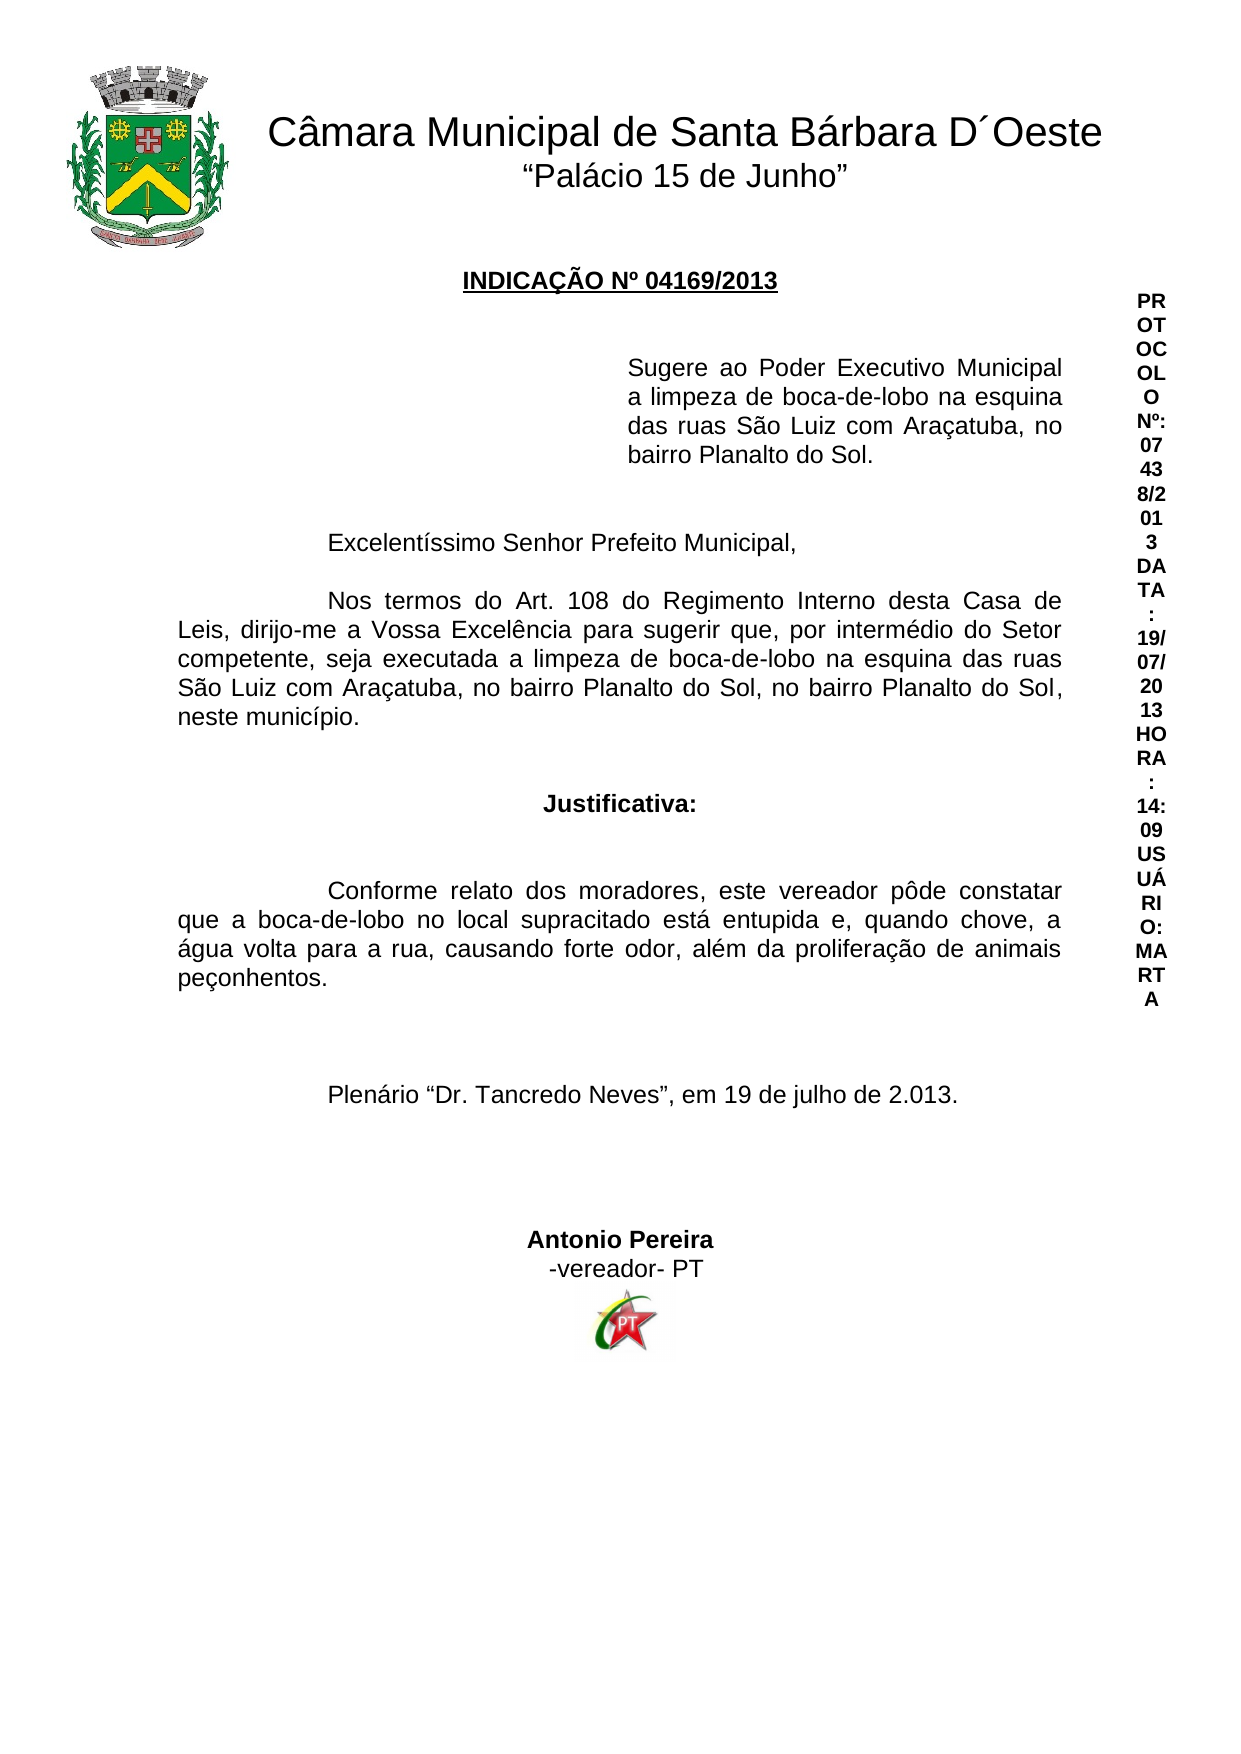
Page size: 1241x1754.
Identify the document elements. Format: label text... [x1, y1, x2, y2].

text Antonio Pereira [177, 1225, 1063, 1254]
text Justificativa: [177, 789, 1063, 818]
picture [574, 1281, 676, 1362]
text Sugere ao Poder Executivo Municipal a limpeza de boca-de-lobo na esquina das ruas São Luiz com Araçatuba, no bairro Planalto do Sol. [627, 353, 1063, 469]
title INDICAÇÃO Nº 04169/2013 [177, 266, 1063, 295]
text Excelentíssimo Senhor Prefeito Municipal, [177, 527, 1063, 556]
text Nos termos do Art. 108 do Regimento Interno desta Casa de Leis, dirijo-me a Vossa Excelência para sugerir que, por intermédio do Setor competente, seja executada a limpeza de boca-de-lobo na esquina das ruas São Luiz com Araçatuba, no bairro Planalto do Sol, no bairro Planalto do Sol, neste município. [177, 586, 1063, 731]
text Conforme relato dos moradores, este vereador pôde constatar que a boca-de-lobo no local supracitado está entupida e, quando chove, a água volta para a rua, causando forte odor, além da proliferação de animais peçonhentos. [177, 876, 1063, 992]
picture [66, 66, 236, 255]
text Plenário “Dr. Tancredo Neves”, em 19 de julho de 2.013. [177, 1079, 1063, 1109]
text -vereador- PT [177, 1254, 1063, 1283]
